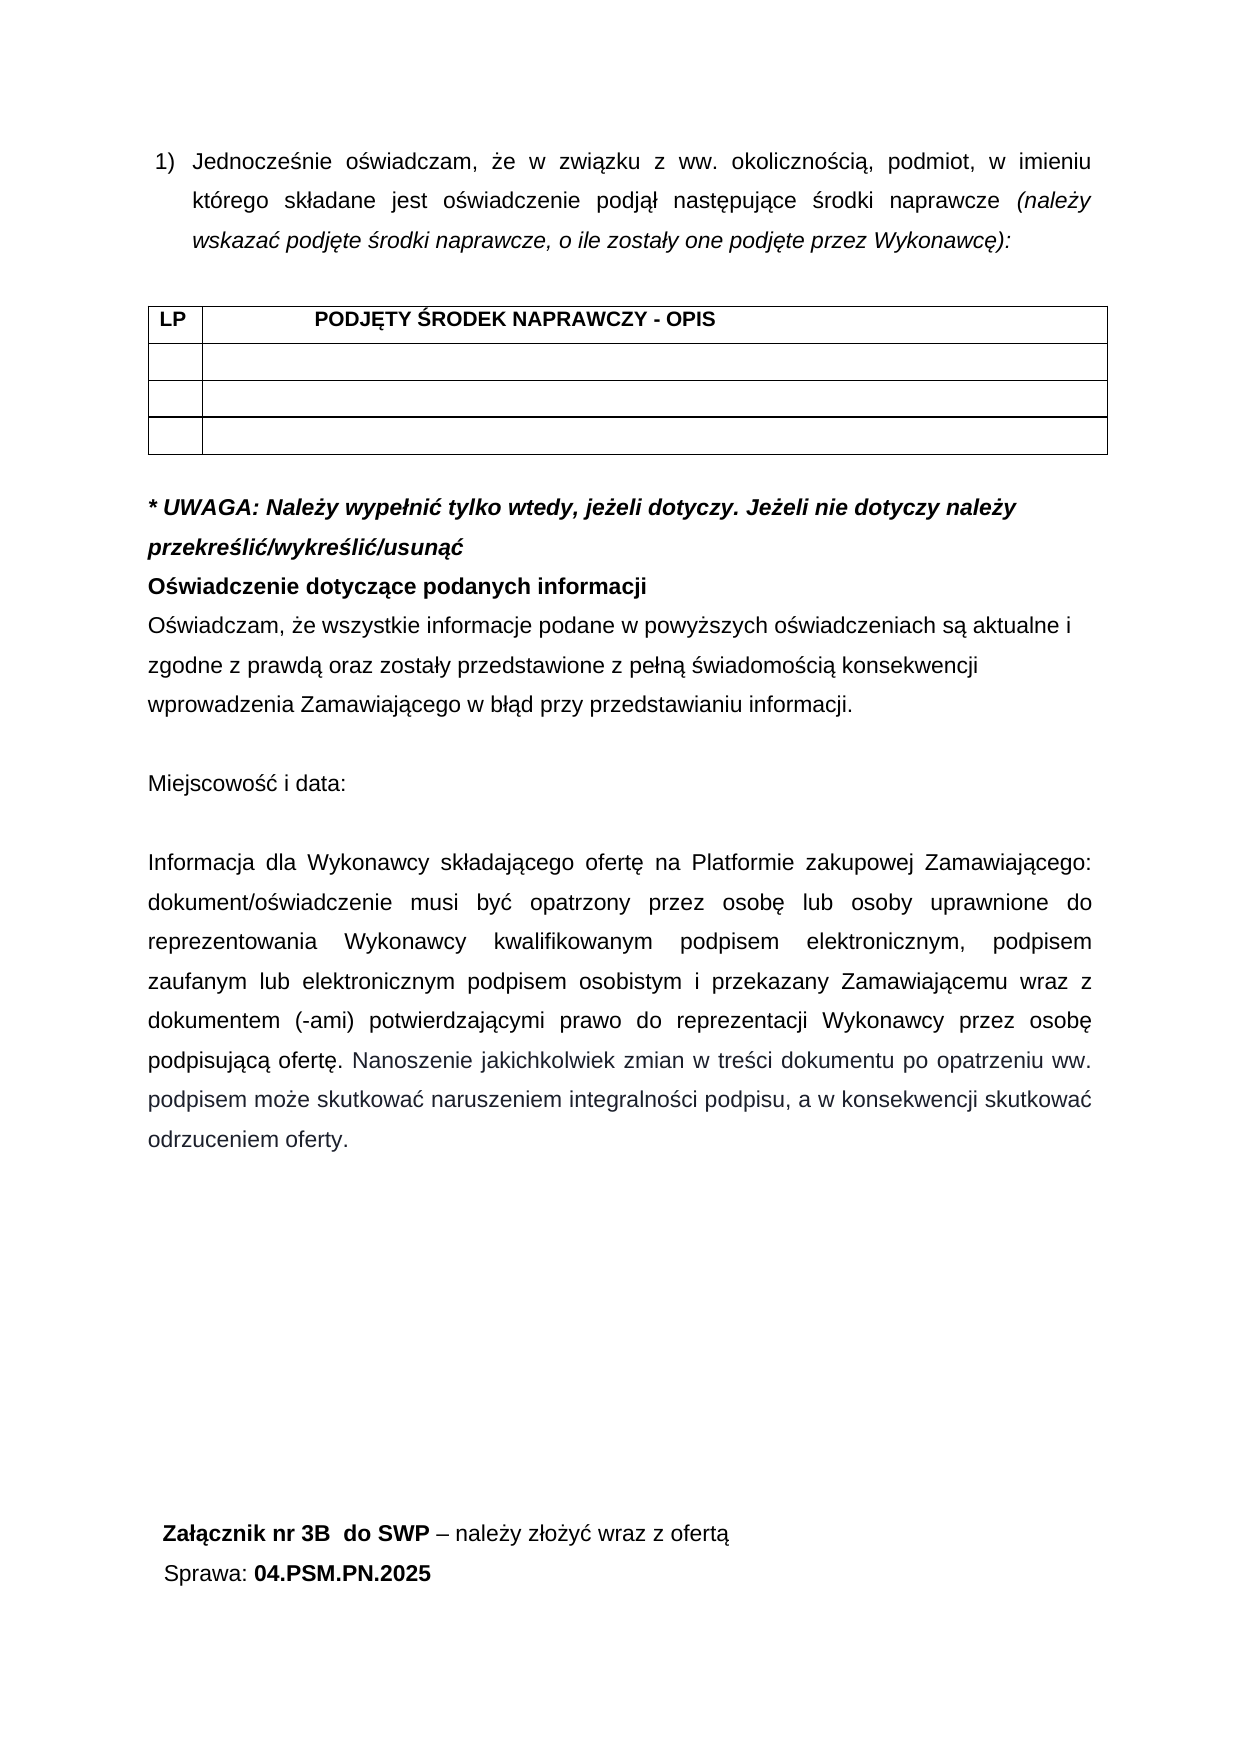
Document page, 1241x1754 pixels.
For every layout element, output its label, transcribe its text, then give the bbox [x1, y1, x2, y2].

text Sprawa: 04.PSM.PN.2025 [162, 1560, 1093, 1586]
table_cell [203, 418, 1107, 453]
table_cell [149, 418, 202, 453]
text Załącznik nr 3B do SWP – należy złożyć wraz z ofertą [162, 1520, 1093, 1547]
text Informacja dla Wykonawcy składającego ofertę na Platformie zakupowej Zamawiającego: dokument/oświadczenie musi być opatrzony przez osobę lub osoby uprawnione do reprezentowania Wykonawcy kwalifikowanym podpisem elektronicznym, podpisem zaufanym lub elektronicznym podpisem osobistym i przekazany Zamawiającemu wraz z dokumentem (-ami) potwierdzającymi prawo do reprezentacji Wykonawcy przez osobę podpisującą ofertę. Nanoszenie jakichkolwiek zmian w treści dokumentu po opatrzeniu ww. podpisem może skutkować naruszeniem integralności podpisu, a w konsekwencji skutkować odrzuceniem oferty. [148, 1112, 1093, 1152]
table_header PODJĘTY ŚRODEK NAPRAWCZY - OPIS [203, 307, 1107, 342]
table_cell [203, 344, 1107, 379]
table_cell [203, 381, 1107, 416]
list Jednocześnie oświadczam, że w związku z ww. okolicznością, podmiot, w imieniu którego składane jest oświadczenie podjął następujące środki naprawcze (należy wskazać podjęte środki naprawcze, o ile zostały one podjęte przez Wykonawcę): [154, 148, 1093, 253]
table_cell [149, 344, 202, 379]
text Oświadczam, że wszystkie informacje podane w powyższych oświadczeniach są aktualne i zgodne z prawdą oraz zostały przedstawione z pełną świadomością konsekwencji wprowadzenia Zamawiającego w błąd przy przedstawianiu informacji. [148, 612, 1093, 718]
text Informacja dla Wykonawcy składającego ofertę na Platformie zakupowej Zamawiającego: dokument/oświadczenie musi być opatrzony przez osobę lub osoby uprawnione do reprezentowania Wykonawcy kwalifikowanym podpisem elektronicznym, podpisem zaufanym lub elektronicznym podpisem osobistym i przekazany Zamawiającemu wraz z dokumentem (-ami) potwierdzającymi prawo do reprezentacji Wykonawcy przez osobę podpisującą ofertę. Nanoszenie jakichkolwiek zmian w treści dokumentu po opatrzeniu ww. podpisem może skutkować naruszeniem integralności podpisu, a w konsekwencji skutkować odrzuceniem oferty. [148, 849, 1093, 1086]
text Miejscowość i data: [148, 770, 1093, 797]
table_cell [149, 381, 202, 416]
text Oświadczenie dotyczące podanych informacji [148, 573, 1093, 599]
table_header LP [149, 307, 202, 342]
text * UWAGA: Należy wypełnić tylko wtedy, jeżeli dotyczy. Jeżeli nie dotyczy należy przekreślić/wykreślić/usunąć [148, 494, 1093, 560]
